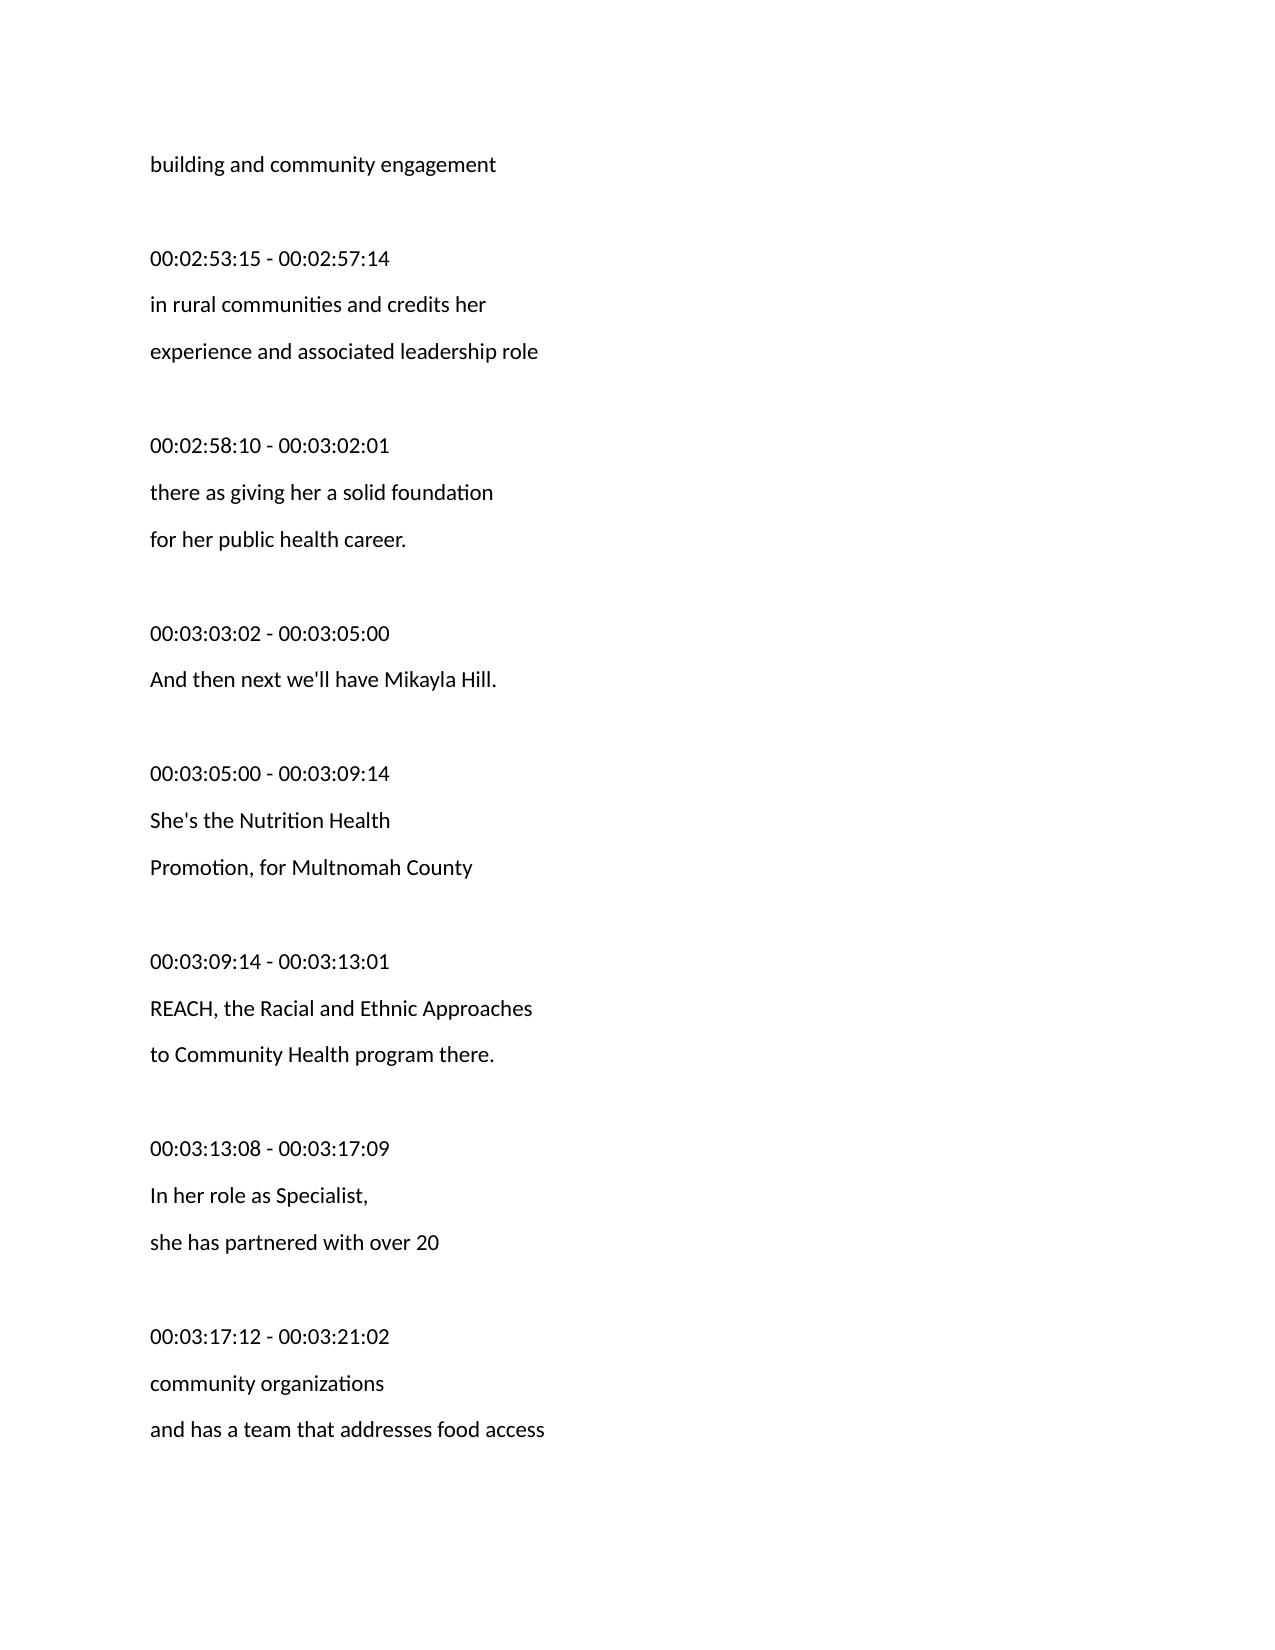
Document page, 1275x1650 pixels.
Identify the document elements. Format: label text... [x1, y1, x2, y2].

text And then next we'll have Mikayla Hill. [150, 666, 1125, 694]
text there as giving her a solid foundation [150, 478, 1125, 506]
text to Community Health program there. [150, 1041, 1125, 1069]
text building and community engagement [150, 150, 1125, 178]
text Promotion, for Multnomah County [150, 853, 1125, 881]
text 00:03:13:08 - 00:03:17:09 [150, 1134, 1125, 1162]
text REACH, the Racial and Ethnic Approaches [150, 994, 1125, 1022]
text 00:03:17:12 - 00:03:21:02 [150, 1322, 1125, 1350]
text experience and associated leadership role [150, 337, 1125, 366]
text She's the Nutrition Health [150, 806, 1125, 834]
text 00:03:09:14 - 00:03:13:01 [150, 947, 1125, 975]
text 00:02:58:10 - 00:03:02:01 [150, 431, 1125, 459]
text 00:03:05:00 - 00:03:09:14 [150, 759, 1125, 787]
text 00:03:03:02 - 00:03:05:00 [150, 619, 1125, 647]
text for her public health career. [150, 525, 1125, 553]
text 00:02:53:15 - 00:02:57:14 [150, 244, 1125, 272]
text In her role as Specialist, [150, 1181, 1125, 1209]
text she has partnered with over 20 [150, 1228, 1125, 1256]
text community organizations [150, 1369, 1125, 1397]
text and has a team that addresses food access [150, 1416, 1125, 1444]
text in rural communities and credits her [150, 291, 1125, 319]
